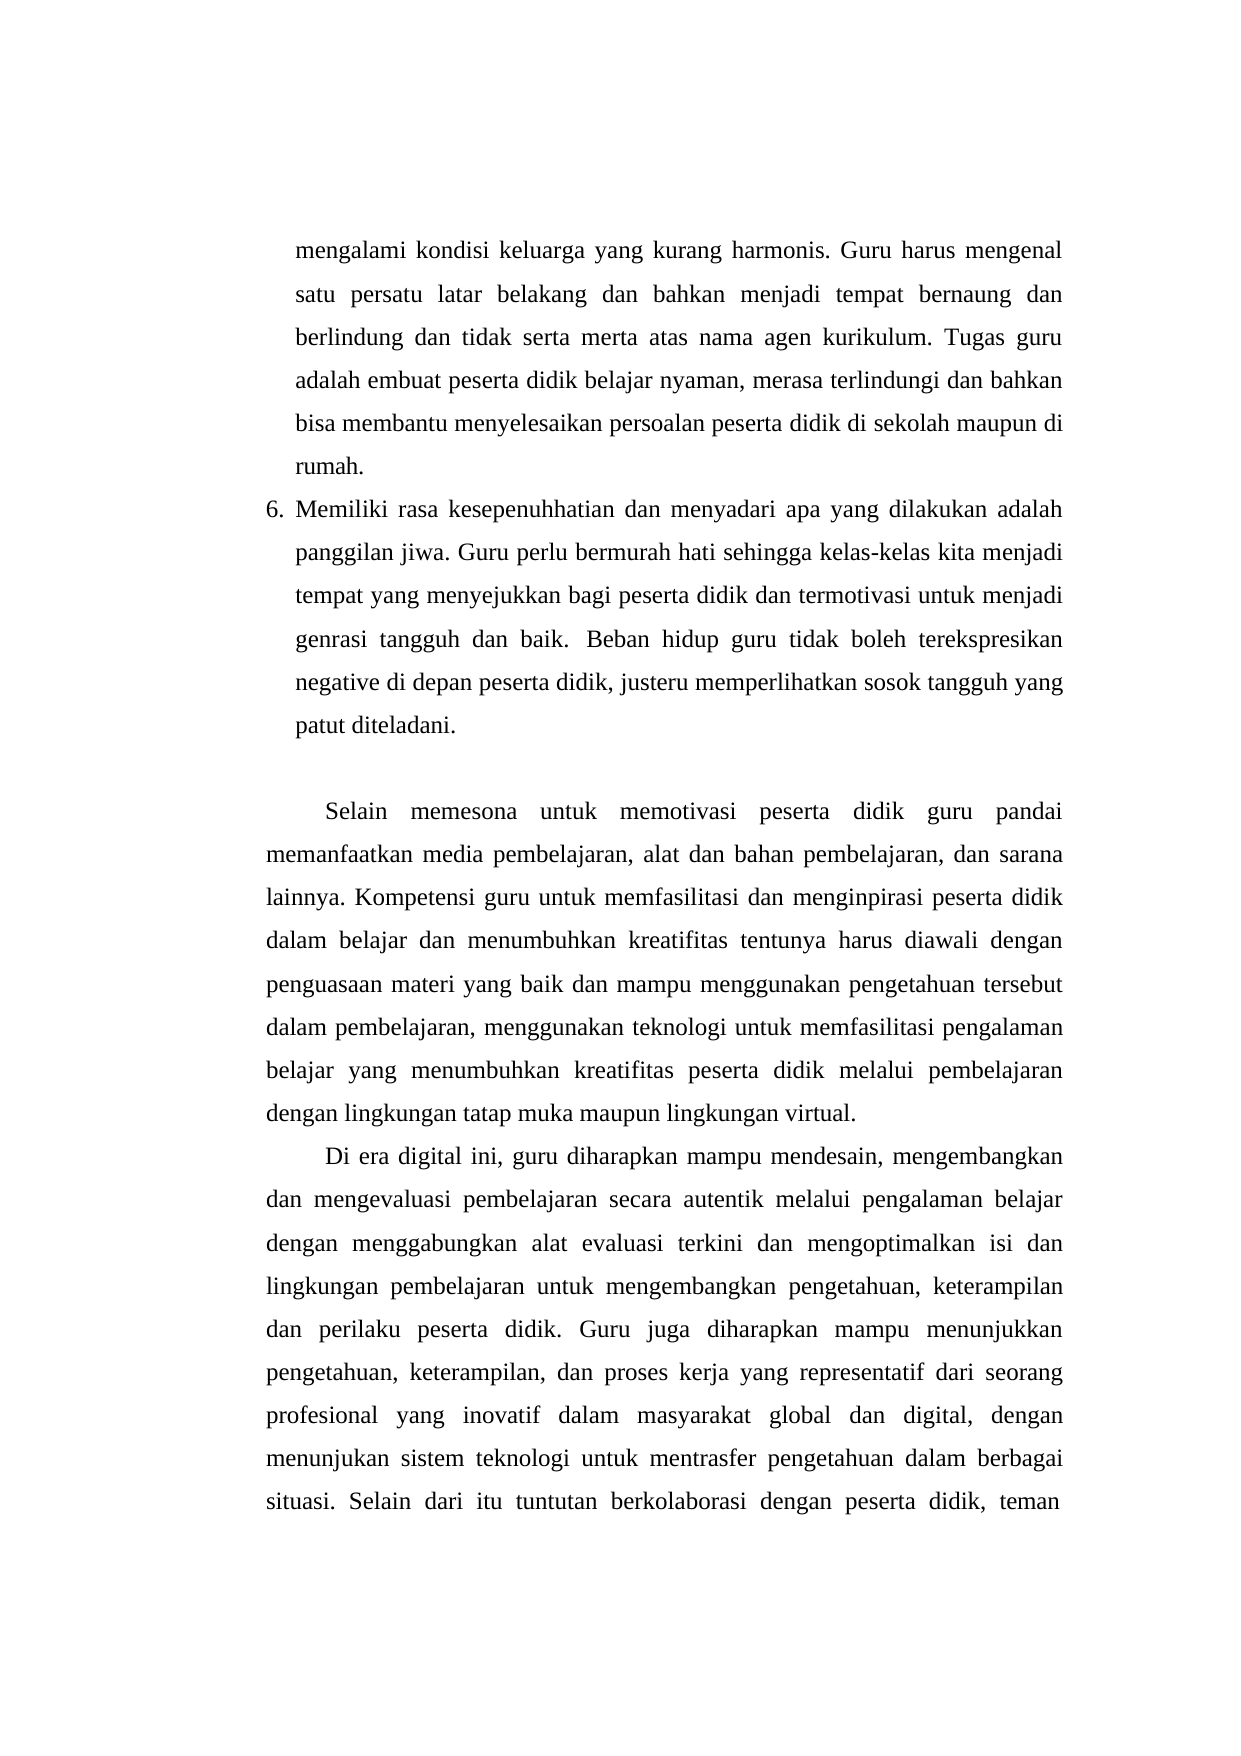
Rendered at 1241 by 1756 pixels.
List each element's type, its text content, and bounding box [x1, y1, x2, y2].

text Di era digital ini, guru diharapkan mampu mendesain, mengembangkan dan mengevaluasi pembelajaran secara autentik melalui pengalaman belajar dengan menggabungkan alat evaluasi terkini dan mengoptimalkan isi dan lingkungan pembelajaran untuk mengembangkan pengetahuan, keterampilan dan perilaku peserta didik. Guru juga diharapkan mampu menunjukkan pengetahuan, keterampilan, dan proses kerja yang representatif dari seorang profesional yang inovatif dalam masyarakat global dan digital, dengan menunjukan sistem teknologi untuk mentrasfer pengetahuan dalam berbagai situasi. Selain dari itu tuntutan berkolaborasi dengan peserta didik, teman [266, 1141, 1063, 1515]
text Selain memesona untuk memotivasi peserta didik guru pandai memanfaatkan media pembelajaran, alat dan bahan pembelajaran, dan sarana lainnya. Kompetensi guru untuk memfasilitasi dan menginpirasi peserta didik dalam belajar dan menumbuhkan kreatifitas tentunya harus diawali dengan penguasaan materi yang baik dan mampu menggunakan pengetahuan tersebut dalam pembelajaran, menggunakan teknologi untuk memfasilitasi pengalaman belajar yang menumbuhkan kreatifitas peserta didik melalui pembelajaran dengan lingkungan tatap muka maupun lingkungan virtual. [266, 796, 1063, 1127]
list Memiliki rasa kesepenuhhatian dan menyadari apa yang dilakukan adalah panggilan jiwa. Guru perlu bermurah hati sehingga kelas-kelas kita menjadi tempat yang menyejukkan bagi peserta didik dan termotivasi untuk menjadi genrasi tangguh dan baik. Beban hidup guru tidak boleh terekspresikan negative di depan peserta didik, justeru memperlihatkan sosok tangguh yang patut diteladani. [266, 494, 1063, 739]
text mengalami kondisi keluarga yang kurang harmonis. Guru harus mengenal satu persatu latar belakang dan bahkan menjadi tempat bernaung dan berlindung dan tidak serta merta atas nama agen kurikulum. Tugas guru adalah embuat peserta didik belajar nyaman, merasa terlindungi dan bahkan bisa membantu menyelesaikan persoalan peserta didik di sekolah maupun di rumah. [295, 236, 1063, 480]
